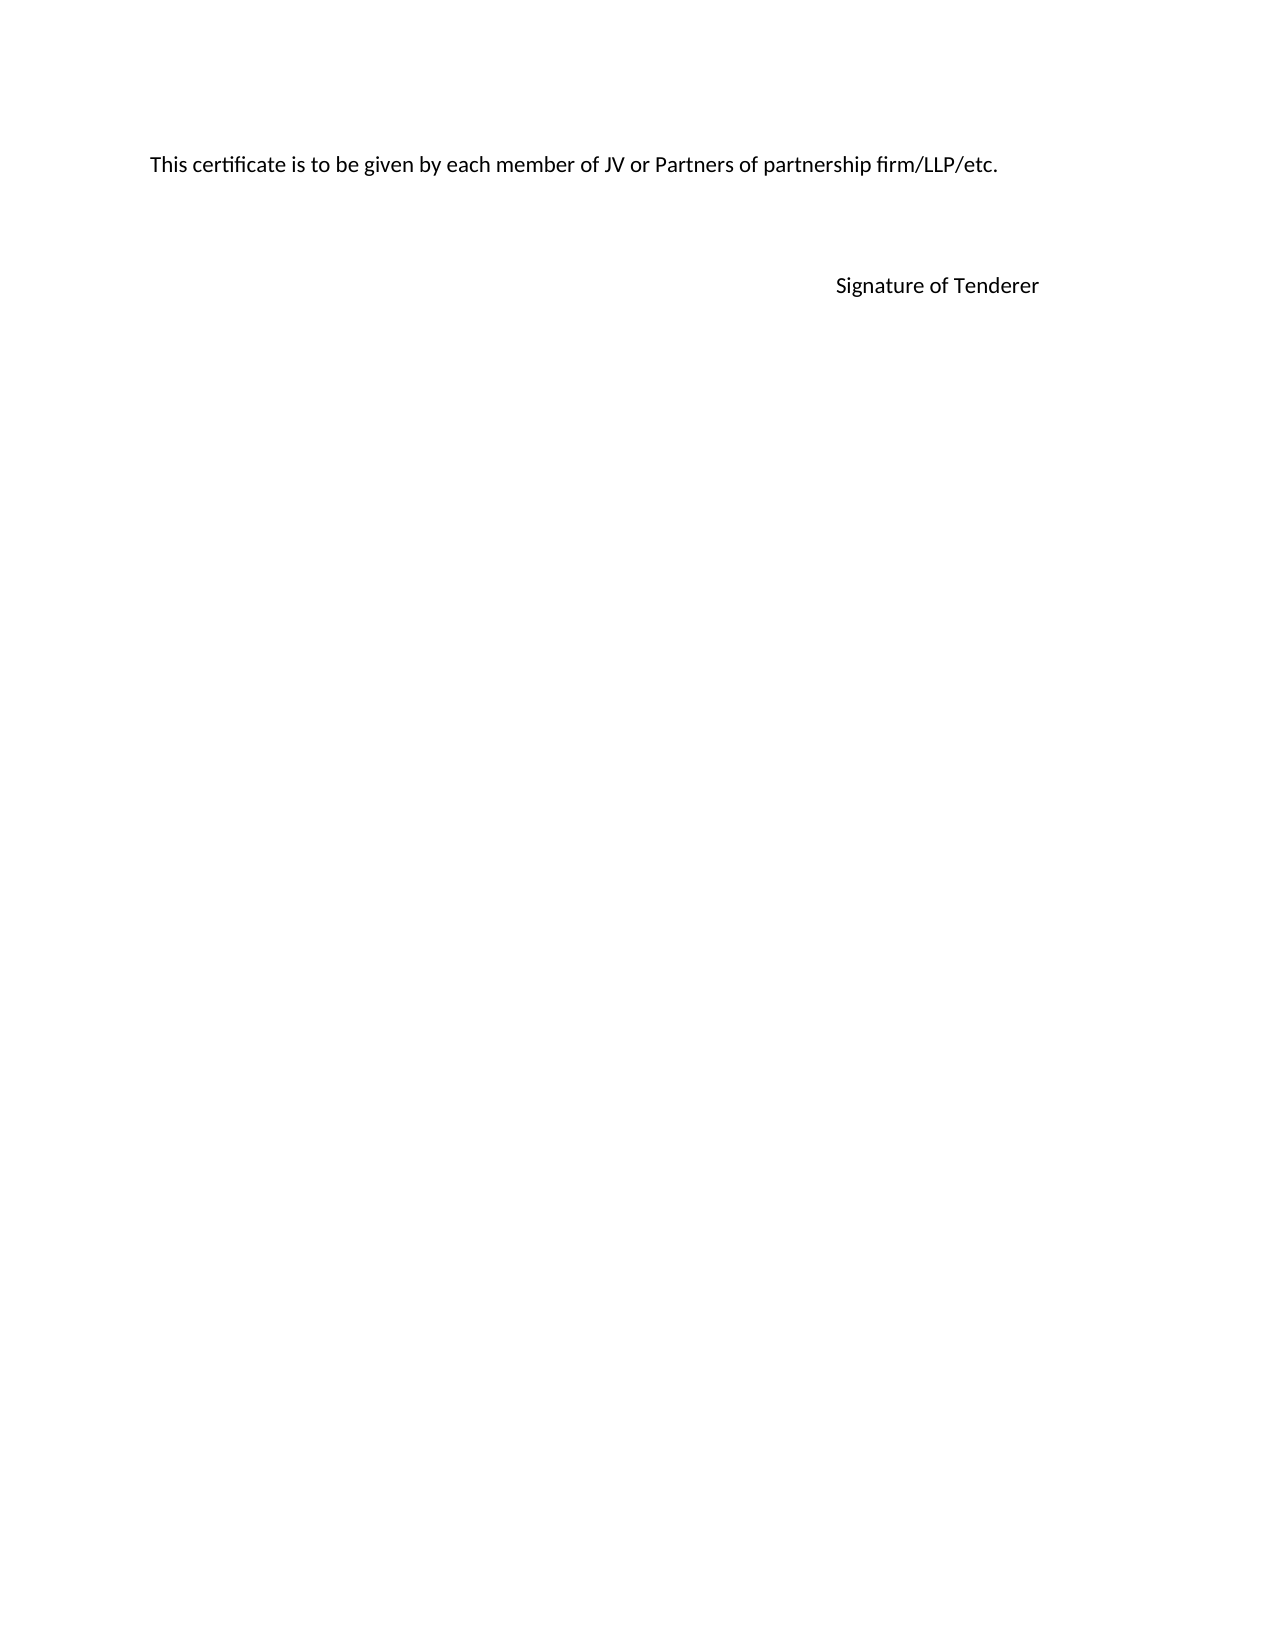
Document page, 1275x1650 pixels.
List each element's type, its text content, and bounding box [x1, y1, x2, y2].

list This certificate is to be given by each member of JV or Partners of partnership firm/LLP/etc. [150, 150, 1125, 178]
list Signature of Tenderer [675, 271, 1125, 299]
